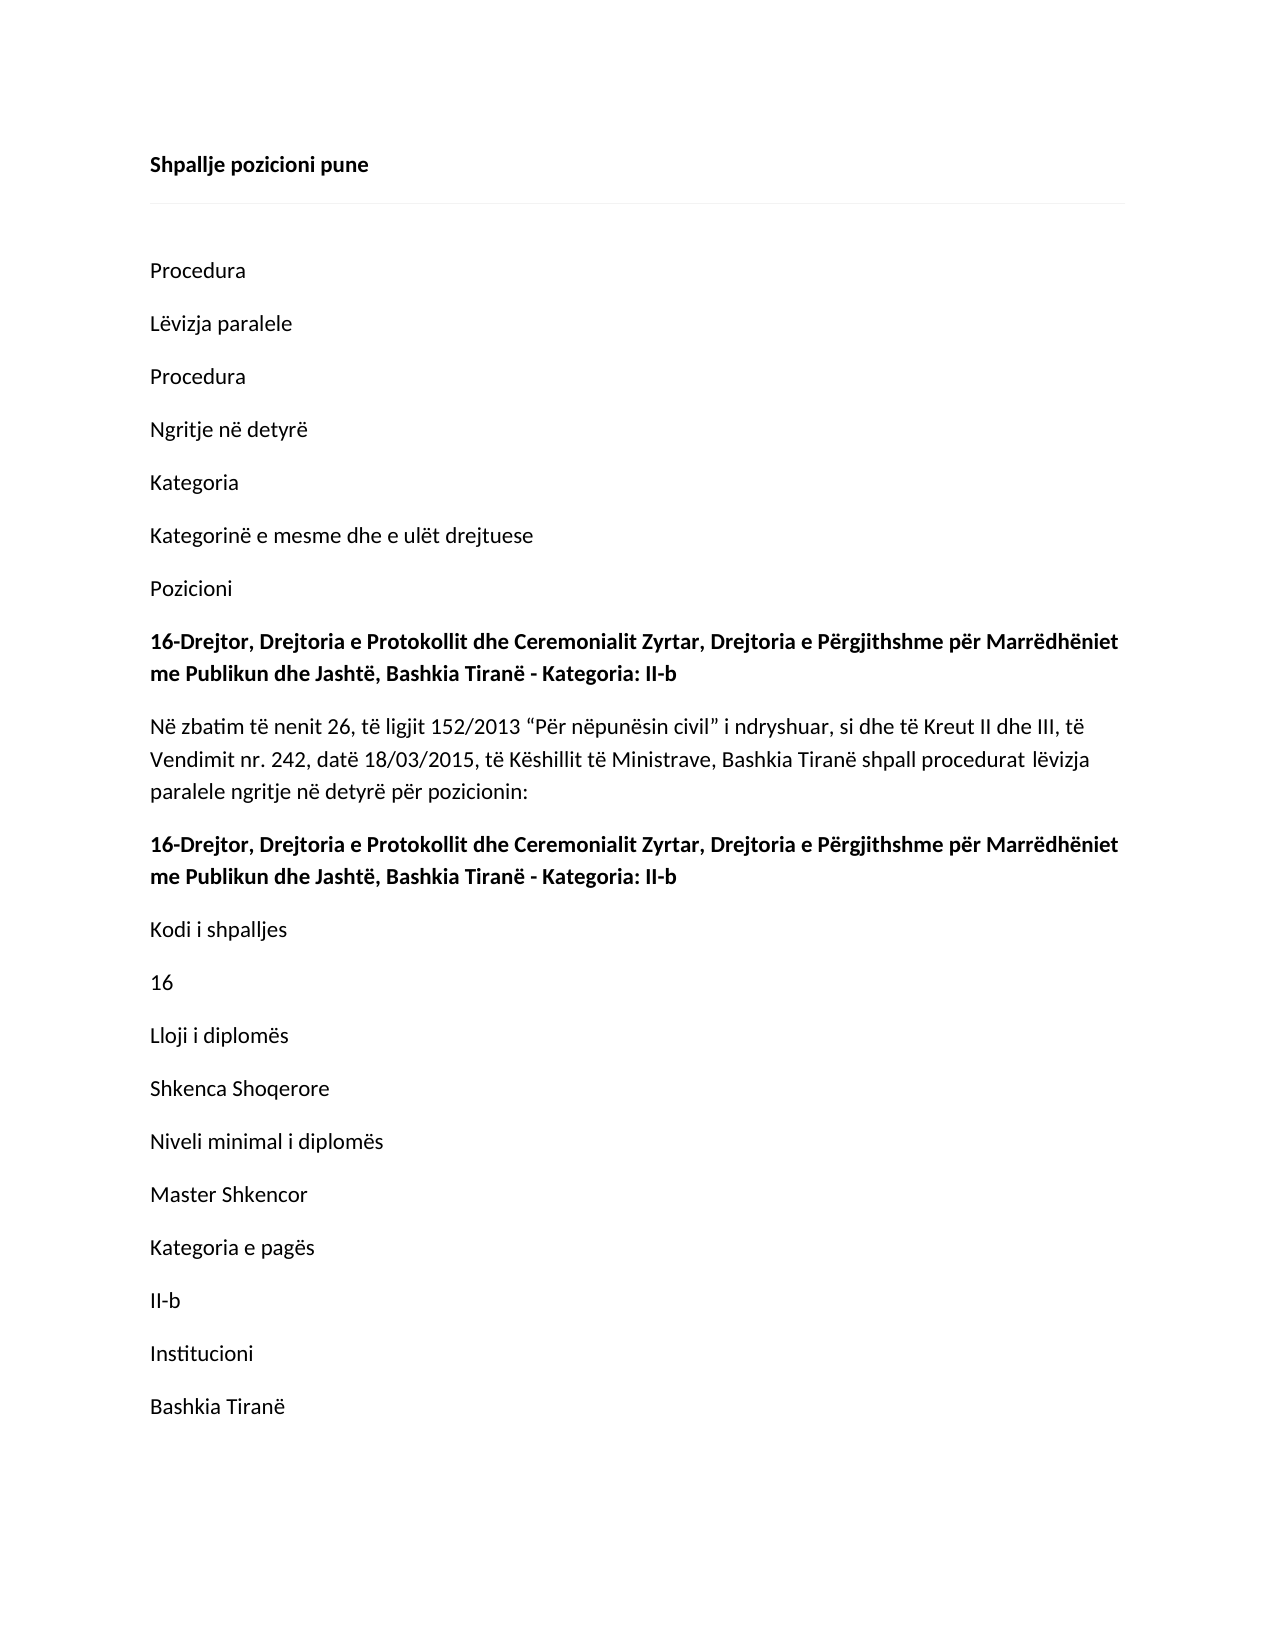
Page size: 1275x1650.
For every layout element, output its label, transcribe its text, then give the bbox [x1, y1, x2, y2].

text Bashkia Tiranë [150, 1392, 1125, 1420]
text Në zbatim të nenit 26, të ligjit 152/2013 “Për nëpunësin civil” i ndryshuar, si dhe të Kreut II dhe III, të Vendimit nr. 242, datë 18/03/2015, të Këshillit të Ministrave, Bashkia Tiranë shpall procedurat lëvizja paralele ngritje në detyrë për pozicionin: [150, 712, 1125, 805]
text Ngritje në detyrë [150, 415, 1125, 443]
text Kodi i shpalljes [150, 915, 1125, 943]
text Shpallje pozicioni pune [150, 150, 1125, 178]
text Master Shkencor [150, 1180, 1125, 1208]
text 16 [150, 968, 1125, 996]
text Niveli minimal i diplomës [150, 1127, 1125, 1155]
text Shkenca Shoqerore [150, 1074, 1125, 1102]
text Lloji i diplomës [150, 1021, 1125, 1049]
text Procedura [150, 256, 1125, 284]
text Procedura [150, 362, 1125, 390]
text Institucioni [150, 1339, 1125, 1367]
text Kategorinë e mesme dhe e ulët drejtuese [150, 521, 1125, 549]
text 16-Drejtor, Drejtoria e Protokollit dhe Ceremonialit Zyrtar, Drejtoria e Përgjithshme për Marrëdhëniet me Publikun dhe Jashtë, Bashkia Tiranë - Kategoria: II-b [150, 830, 1125, 890]
text Pozicioni [150, 574, 1125, 602]
text 16-Drejtor, Drejtoria e Protokollit dhe Ceremonialit Zyrtar, Drejtoria e Përgjithshme për Marrëdhëniet me Publikun dhe Jashtë, Bashkia Tiranë - Kategoria: II-b [150, 627, 1125, 687]
text II-b [150, 1286, 1125, 1314]
text Lëvizja paralele [150, 309, 1125, 337]
text Kategoria [150, 468, 1125, 496]
text Kategoria e pagës [150, 1233, 1125, 1261]
